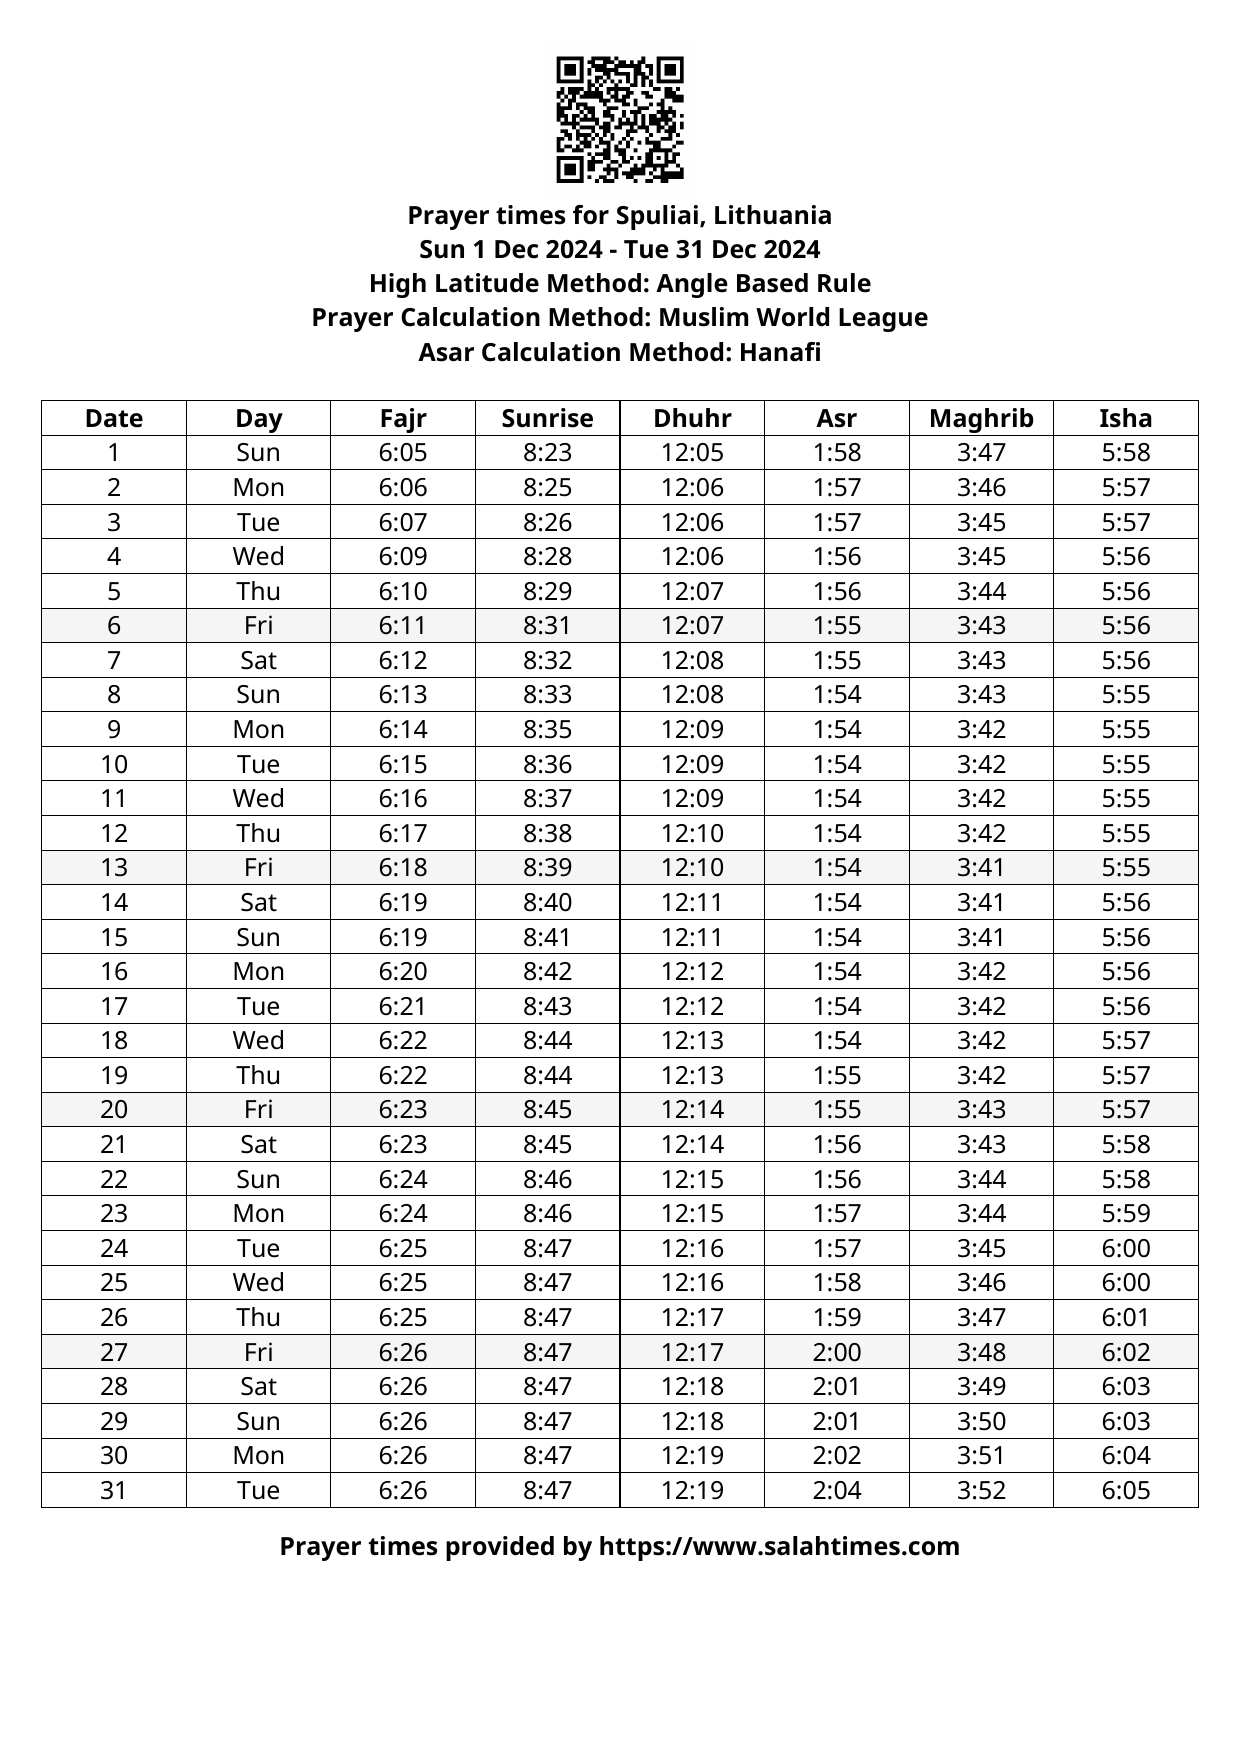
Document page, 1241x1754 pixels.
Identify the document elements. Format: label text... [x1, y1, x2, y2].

table_cell Mon [187, 1439, 330, 1472]
table_cell 5:55 [1054, 678, 1198, 711]
table_cell 3:48 [910, 1335, 1053, 1368]
table_cell 2 [42, 470, 186, 504]
table_cell 3:43 [910, 643, 1053, 677]
table_cell 12:09 [621, 747, 764, 780]
table_cell Thu [187, 1300, 330, 1334]
table_cell 3:51 [910, 1439, 1053, 1472]
table_cell 1:54 [765, 712, 909, 746]
table_cell 31 [42, 1473, 186, 1507]
table_cell Mon [187, 1196, 330, 1230]
table_cell 12:16 [621, 1266, 764, 1299]
table_cell 20 [42, 1093, 186, 1126]
table_cell 3:46 [910, 470, 1053, 504]
table_cell 2:02 [765, 1439, 909, 1472]
table_cell 1:55 [765, 1058, 909, 1092]
table_cell 5:56 [1054, 574, 1198, 607]
table_cell 3:44 [910, 1162, 1053, 1195]
table_cell 6:24 [331, 1196, 475, 1230]
table_cell 2:01 [765, 1369, 909, 1403]
table_cell 8:41 [476, 920, 619, 953]
table_cell 1 [42, 436, 186, 469]
table_cell 1:54 [765, 851, 909, 884]
table_cell 5:56 [1054, 539, 1198, 573]
table_cell 5 [42, 574, 186, 607]
table_cell 12:17 [621, 1335, 764, 1368]
table_cell Tue [187, 1231, 330, 1264]
table_cell 6:25 [331, 1266, 475, 1299]
table_cell 1:58 [765, 1266, 909, 1299]
table_cell 6:00 [1054, 1231, 1198, 1264]
table_header Maghrib [910, 401, 1053, 434]
table_cell 5:57 [1054, 1093, 1198, 1126]
table_cell 1:54 [765, 678, 909, 711]
table_cell 8 [42, 678, 186, 711]
table_cell 6:00 [1054, 1266, 1198, 1299]
table_cell 21 [42, 1127, 186, 1161]
table_cell 8:44 [476, 1058, 619, 1092]
table_cell 1:55 [765, 609, 909, 642]
table_cell 5:55 [1054, 816, 1198, 849]
table_cell 6:22 [331, 1058, 475, 1092]
table_cell 6:19 [331, 920, 475, 953]
table_cell 13 [42, 851, 186, 884]
table_cell 6:26 [331, 1473, 475, 1507]
table_cell 12:18 [621, 1404, 764, 1437]
table_cell 12:13 [621, 1024, 764, 1057]
table_cell Sat [187, 1369, 330, 1403]
table_header Fajr [331, 401, 475, 434]
table_cell 5:55 [1054, 781, 1198, 815]
table_cell Wed [187, 1266, 330, 1299]
table_cell 12:10 [621, 816, 764, 849]
table_cell 3:49 [910, 1369, 1053, 1403]
table_cell 3:44 [910, 574, 1053, 607]
table_cell 3:42 [910, 712, 1053, 746]
table_cell 6:05 [1054, 1473, 1198, 1507]
table_cell 24 [42, 1231, 186, 1264]
table_cell Sun [187, 678, 330, 711]
table_cell 12:19 [621, 1473, 764, 1507]
text Prayer times for Spuliai, Lithuania [42, 198, 1198, 232]
table_cell 5:58 [1054, 1127, 1198, 1161]
table_cell Mon [187, 954, 330, 988]
table_cell 1:54 [765, 885, 909, 919]
table_cell 12:13 [621, 1058, 764, 1092]
table_cell 8:28 [476, 539, 619, 573]
table_cell 3:46 [910, 1266, 1053, 1299]
table_cell 7 [42, 643, 186, 677]
table_cell 12:11 [621, 920, 764, 953]
table_cell 6:02 [1054, 1335, 1198, 1368]
text Sun 1 Dec 2024 - Tue 31 Dec 2024 [42, 232, 1198, 266]
table_cell 12:08 [621, 643, 764, 677]
table_cell 12:07 [621, 574, 764, 607]
table_cell 3:44 [910, 1196, 1053, 1230]
table_cell 25 [42, 1266, 186, 1299]
table_cell 6:06 [331, 470, 475, 504]
table_cell 3:47 [910, 1300, 1053, 1334]
table_cell 1:56 [765, 1162, 909, 1195]
table_cell Sat [187, 885, 330, 919]
table_cell 8:32 [476, 643, 619, 677]
table_cell 12:11 [621, 885, 764, 919]
table_header Asr [765, 401, 909, 434]
table_cell Wed [187, 539, 330, 573]
table_cell 12:06 [621, 470, 764, 504]
table_cell 1:57 [765, 1196, 909, 1230]
table_cell 1:56 [765, 1127, 909, 1161]
table_cell 17 [42, 989, 186, 1022]
table_cell 5:58 [1054, 1162, 1198, 1195]
table_cell 12:05 [621, 436, 764, 469]
table_cell 8:33 [476, 678, 619, 711]
table_cell Fri [187, 1093, 330, 1126]
table_cell Sun [187, 1162, 330, 1195]
table_cell 1:54 [765, 781, 909, 815]
table_cell 16 [42, 954, 186, 988]
table_cell 3:41 [910, 851, 1053, 884]
table_cell 5:56 [1054, 643, 1198, 677]
table_cell 8:25 [476, 470, 619, 504]
table_cell 6:18 [331, 851, 475, 884]
table_cell Tue [187, 989, 330, 1022]
table_cell 23 [42, 1196, 186, 1230]
table_cell 8:46 [476, 1162, 619, 1195]
table_cell 18 [42, 1024, 186, 1057]
table_cell 29 [42, 1404, 186, 1437]
table_cell 3:45 [910, 1231, 1053, 1264]
table_cell 2:01 [765, 1404, 909, 1437]
table_cell 1:54 [765, 747, 909, 780]
table_cell 8:23 [476, 436, 619, 469]
table_cell 3:42 [910, 954, 1053, 988]
table_cell 8:42 [476, 954, 619, 988]
table_cell 6:10 [331, 574, 475, 607]
table_cell 6:23 [331, 1093, 475, 1126]
table_cell 6:26 [331, 1439, 475, 1472]
table_cell 5:55 [1054, 851, 1198, 884]
text Asar Calculation Method: Hanafi [42, 334, 1198, 368]
table_cell 12:07 [621, 609, 764, 642]
table_cell 10 [42, 747, 186, 780]
table_cell 6:03 [1054, 1404, 1198, 1437]
table_header Dhuhr [621, 401, 764, 434]
table_cell 1:54 [765, 920, 909, 953]
table_cell 3:42 [910, 1024, 1053, 1057]
table_cell 6:09 [331, 539, 475, 573]
table_cell 6:03 [1054, 1369, 1198, 1403]
table_cell 6:13 [331, 678, 475, 711]
table_cell 3:41 [910, 920, 1053, 953]
table_cell 6 [42, 609, 186, 642]
table_cell 8:44 [476, 1024, 619, 1057]
table_cell 8:31 [476, 609, 619, 642]
table_cell 6:21 [331, 989, 475, 1022]
table_cell 1:57 [765, 1231, 909, 1264]
table_cell 5:56 [1054, 989, 1198, 1022]
table_cell 3:43 [910, 1127, 1053, 1161]
table_cell 2:00 [765, 1335, 909, 1368]
table_cell 6:15 [331, 747, 475, 780]
table_cell 12:06 [621, 505, 764, 538]
table_cell 3 [42, 505, 186, 538]
table_cell 12:16 [621, 1231, 764, 1264]
table_cell 1:54 [765, 954, 909, 988]
text High Latitude Method: Angle Based Rule [42, 266, 1198, 300]
table_cell 9 [42, 712, 186, 746]
table_cell Sat [187, 1127, 330, 1161]
table_cell 6:22 [331, 1024, 475, 1057]
table_cell 8:40 [476, 885, 619, 919]
table_cell 6:07 [331, 505, 475, 538]
table_cell 3:42 [910, 989, 1053, 1022]
table_cell 8:47 [476, 1369, 619, 1403]
table_cell Fri [187, 1335, 330, 1368]
table_cell 8:38 [476, 816, 619, 849]
table_cell 12:15 [621, 1162, 764, 1195]
table_cell 3:43 [910, 678, 1053, 711]
table_cell Thu [187, 1058, 330, 1092]
table_cell 11 [42, 781, 186, 815]
table_cell 12 [42, 816, 186, 849]
table_cell 8:35 [476, 712, 619, 746]
table_cell Sun [187, 436, 330, 469]
table_cell Tue [187, 1473, 330, 1507]
table_cell Mon [187, 712, 330, 746]
table_cell 3:43 [910, 1093, 1053, 1126]
table_cell 12:18 [621, 1369, 764, 1403]
table_cell Mon [187, 470, 330, 504]
table_cell 8:47 [476, 1300, 619, 1334]
table_cell 8:37 [476, 781, 619, 815]
table_cell 6:12 [331, 643, 475, 677]
table_cell Fri [187, 609, 330, 642]
table_cell 6:04 [1054, 1439, 1198, 1472]
table_cell 5:56 [1054, 920, 1198, 953]
table_header Date [42, 401, 186, 434]
table_cell 3:52 [910, 1473, 1053, 1507]
table_cell 12:06 [621, 539, 764, 573]
table_cell 3:43 [910, 609, 1053, 642]
table_cell 6:25 [331, 1231, 475, 1264]
table_cell 8:26 [476, 505, 619, 538]
table_cell 3:50 [910, 1404, 1053, 1437]
table_cell 26 [42, 1300, 186, 1334]
table_cell 3:42 [910, 1058, 1053, 1092]
table_cell 8:47 [476, 1439, 619, 1472]
table_cell 3:41 [910, 885, 1053, 919]
table_cell 8:45 [476, 1127, 619, 1161]
table_cell Wed [187, 1024, 330, 1057]
table_cell 1:56 [765, 539, 909, 573]
table_cell 12:14 [621, 1093, 764, 1126]
table_cell 8:45 [476, 1093, 619, 1126]
table_cell 6:26 [331, 1335, 475, 1368]
table_cell 22 [42, 1162, 186, 1195]
text Prayer Calculation Method: Muslim World League [42, 300, 1198, 334]
table_cell 6:24 [331, 1162, 475, 1195]
table_cell 12:09 [621, 781, 764, 815]
table_cell Thu [187, 816, 330, 849]
picture [542, 41, 699, 198]
table_cell Sun [187, 1404, 330, 1437]
table_cell 12:17 [621, 1300, 764, 1334]
table_cell 1:57 [765, 505, 909, 538]
table_cell 6:19 [331, 885, 475, 919]
table_cell 6:26 [331, 1404, 475, 1437]
table_cell 3:42 [910, 747, 1053, 780]
table_cell 6:26 [331, 1369, 475, 1403]
table_cell 12:19 [621, 1439, 764, 1472]
table_cell 3:42 [910, 816, 1053, 849]
table_cell 6:17 [331, 816, 475, 849]
table_cell 5:57 [1054, 470, 1198, 504]
table_cell 8:47 [476, 1404, 619, 1437]
table_cell 6:23 [331, 1127, 475, 1161]
table_cell 6:14 [331, 712, 475, 746]
table_cell Sun [187, 920, 330, 953]
table_cell Tue [187, 505, 330, 538]
table_cell 6:01 [1054, 1300, 1198, 1334]
table_cell 6:20 [331, 954, 475, 988]
table_cell 12:15 [621, 1196, 764, 1230]
table_cell 12:14 [621, 1127, 764, 1161]
table_cell 8:47 [476, 1266, 619, 1299]
table_cell 5:58 [1054, 436, 1198, 469]
table_cell 3:45 [910, 505, 1053, 538]
table_cell 8:39 [476, 851, 619, 884]
table_cell 1:55 [765, 643, 909, 677]
table_header Sunrise [476, 401, 619, 434]
table_cell 1:57 [765, 470, 909, 504]
table_cell 8:43 [476, 989, 619, 1022]
table_cell 28 [42, 1369, 186, 1403]
table_cell 8:29 [476, 574, 619, 607]
table_cell Tue [187, 747, 330, 780]
table_cell 3:42 [910, 781, 1053, 815]
table_cell 30 [42, 1439, 186, 1472]
table_cell 3:47 [910, 436, 1053, 469]
table_cell 6:25 [331, 1300, 475, 1334]
table_cell 1:55 [765, 1093, 909, 1126]
table_cell 5:55 [1054, 712, 1198, 746]
table_cell 6:11 [331, 609, 475, 642]
table_cell 12:10 [621, 851, 764, 884]
table_cell 12:12 [621, 989, 764, 1022]
table_cell 19 [42, 1058, 186, 1092]
table_cell 27 [42, 1335, 186, 1368]
table_cell 4 [42, 539, 186, 573]
table_cell 6:16 [331, 781, 475, 815]
table_cell 5:57 [1054, 505, 1198, 538]
table_cell 5:57 [1054, 1024, 1198, 1057]
table_cell 1:54 [765, 816, 909, 849]
table_header Isha [1054, 401, 1198, 434]
table_cell 5:55 [1054, 747, 1198, 780]
table_cell 6:05 [331, 436, 475, 469]
table_cell 3:45 [910, 539, 1053, 573]
table_cell 5:59 [1054, 1196, 1198, 1230]
table_cell 5:56 [1054, 885, 1198, 919]
table_cell 8:47 [476, 1335, 619, 1368]
table_cell 1:59 [765, 1300, 909, 1334]
table_cell 2:04 [765, 1473, 909, 1507]
table_cell Sat [187, 643, 330, 677]
table_header Day [187, 401, 330, 434]
table_cell 5:57 [1054, 1058, 1198, 1092]
table_cell 8:36 [476, 747, 619, 780]
table_cell 8:47 [476, 1231, 619, 1264]
table_cell 14 [42, 885, 186, 919]
table_cell 1:54 [765, 1024, 909, 1057]
table_cell 12:12 [621, 954, 764, 988]
text Prayer times provided by https://www.salahtimes.com [42, 1528, 1198, 1563]
table_cell 1:58 [765, 436, 909, 469]
table_cell Fri [187, 851, 330, 884]
table_cell 8:46 [476, 1196, 619, 1230]
table_cell 12:08 [621, 678, 764, 711]
table_cell 8:47 [476, 1473, 619, 1507]
table_cell Thu [187, 574, 330, 607]
table_cell 1:56 [765, 574, 909, 607]
table_cell 15 [42, 920, 186, 953]
table_cell 5:56 [1054, 954, 1198, 988]
table_cell 12:09 [621, 712, 764, 746]
table_cell 1:54 [765, 989, 909, 1022]
table_cell Wed [187, 781, 330, 815]
table_cell 5:56 [1054, 609, 1198, 642]
